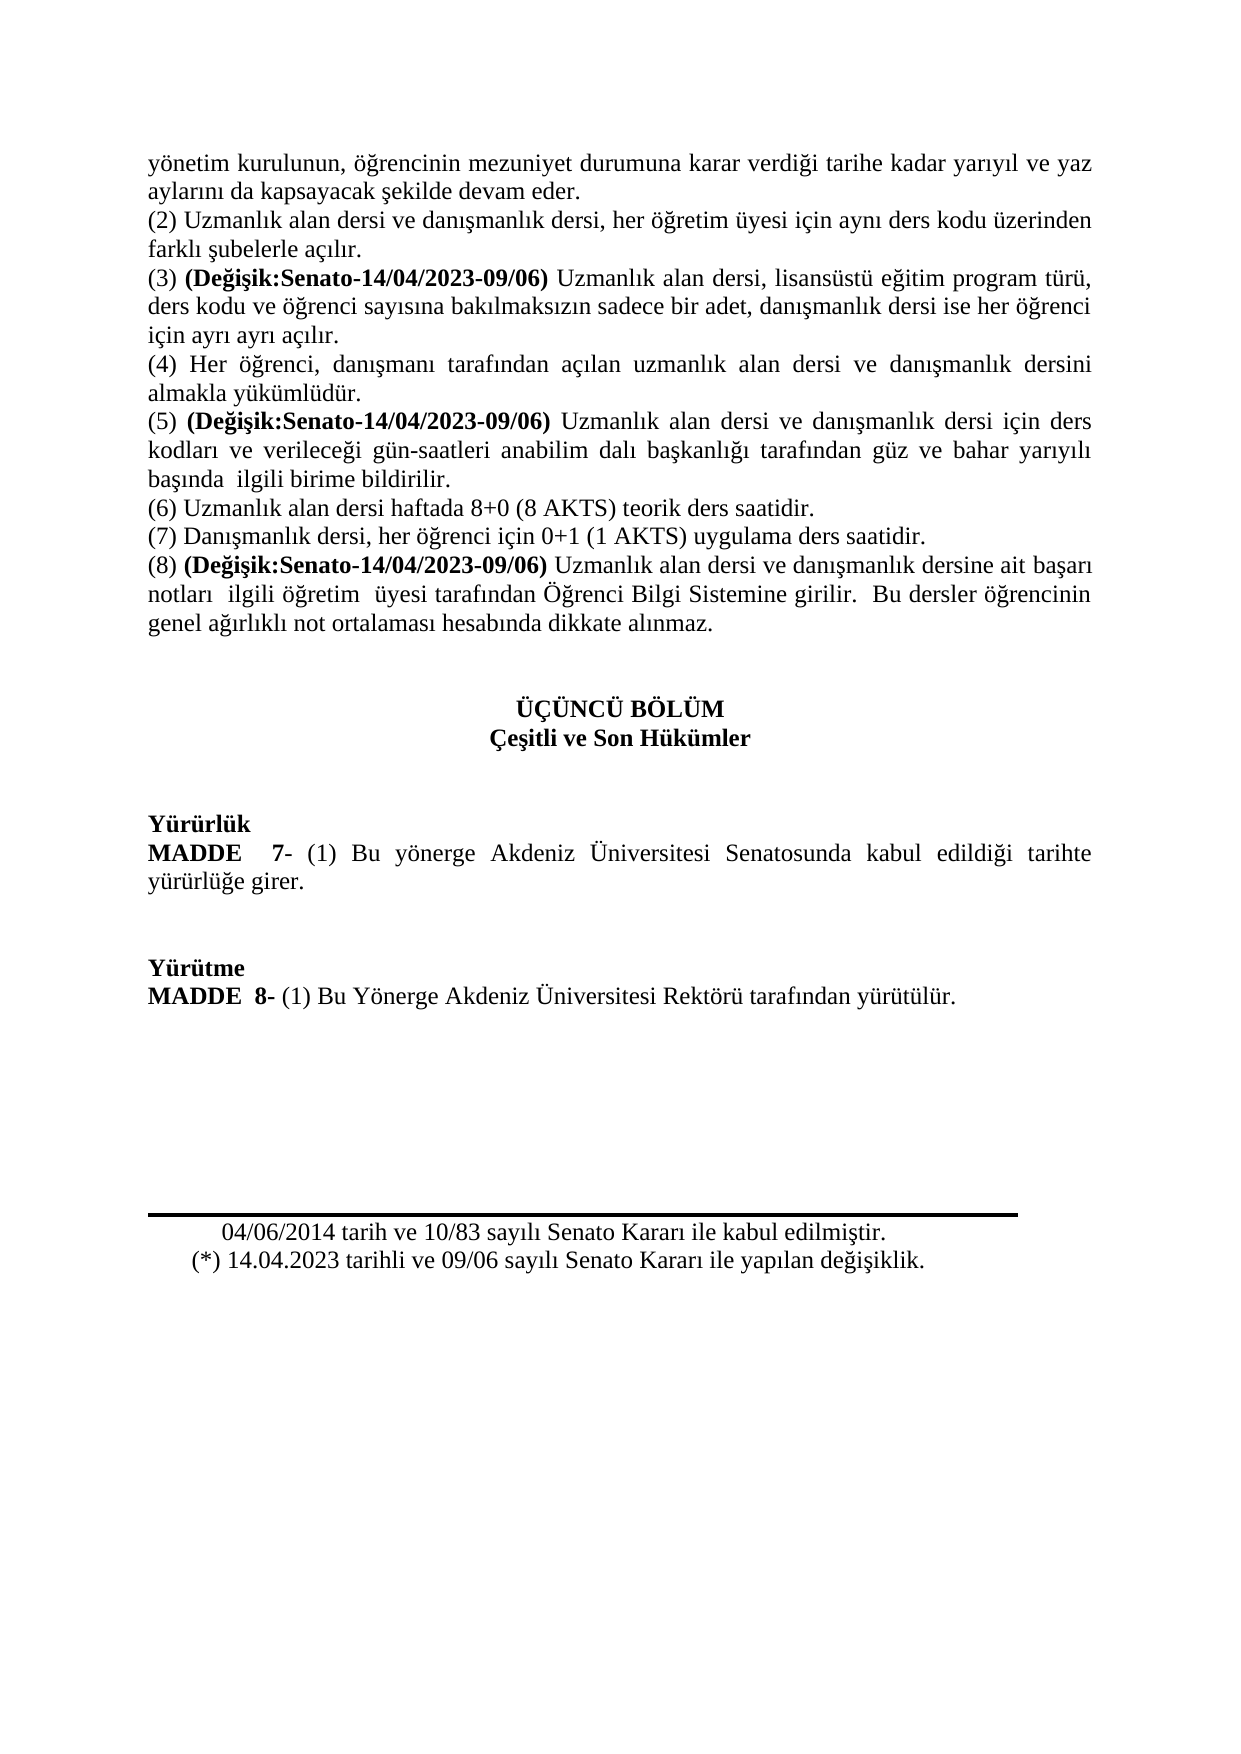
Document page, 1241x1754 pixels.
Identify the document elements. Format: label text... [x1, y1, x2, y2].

text MADDE 8- (1) Bu Yönerge Akdeniz Üniversitesi Rektörü tarafından yürütülür. [148, 981, 1093, 1010]
text Çeşitli ve Son Hükümler [148, 723, 1093, 751]
text (4) Her öğrenci, danışmanı tarafından açılan uzmanlık alan dersi ve danışmanlık dersini almakla yükümlüdür. [148, 349, 1093, 406]
text (6) Uzmanlık alan dersi haftada 8+0 (8 AKTS) teorik ders saatidir. [148, 493, 1093, 521]
text (8) (Değişik:Senato-14/04/2023-09/06) Uzmanlık alan dersi ve danışmanlık dersine ait başarı notları ilgili öğretim üyesi tarafından Öğrenci Bilgi Sistemine girilir. Bu dersler öğrencinin genel ağırlıklı not ortalaması hesabında dikkate alınmaz. [148, 550, 1093, 636]
text ÜÇÜNCÜ BÖLÜM [148, 694, 1093, 723]
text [148, 148, 1093, 205]
text (3) (Değişik:Senato-14/04/2023-09/06) Uzmanlık alan dersi, lisansüstü eğitim program türü, ders kodu ve öğrenci sayısına bakılmaksızın sadece bir adet, danışmanlık dersi ise her öğrenci için ayrı ayrı açılır. [148, 263, 1093, 349]
text (*) 14.04.2023 tarihli ve 09/06 sayılı Senato Kararı ile yapılan değişiklik. [148, 1245, 1018, 1274]
subtitle MADDE 7- (1) Bu yönerge Akdeniz Üniversitesi Senatosunda kabul edildiği tarihte yürürlüğe girer. [148, 838, 1093, 895]
text (5) (Değişik:Senato-14/04/2023-09/06) Uzmanlık alan dersi ve danışmanlık dersi için ders kodları ve verileceği gün-saatleri anabilim dalı başkanlığı tarafından güz ve bahar yarıyılı başında ilgili birime bildirilir. [148, 406, 1093, 493]
text 04/06/2014 tarih ve 10/83 sayılı Senato Kararı ile kabul edilmiştir. [166, 1217, 1018, 1245]
text (2) Uzmanlık alan dersi ve danışmanlık dersi, her öğretim üyesi için aynı ders kodu üzerinden farklı şubelerle açılır. [148, 205, 1093, 263]
text Yürürlük [148, 809, 1093, 838]
subtitle Yürütme [148, 953, 1093, 981]
text (7) Danışmanlık dersi, her öğrenci için 0+1 (1 AKTS) uygulama ders saatidir. [148, 521, 1093, 550]
